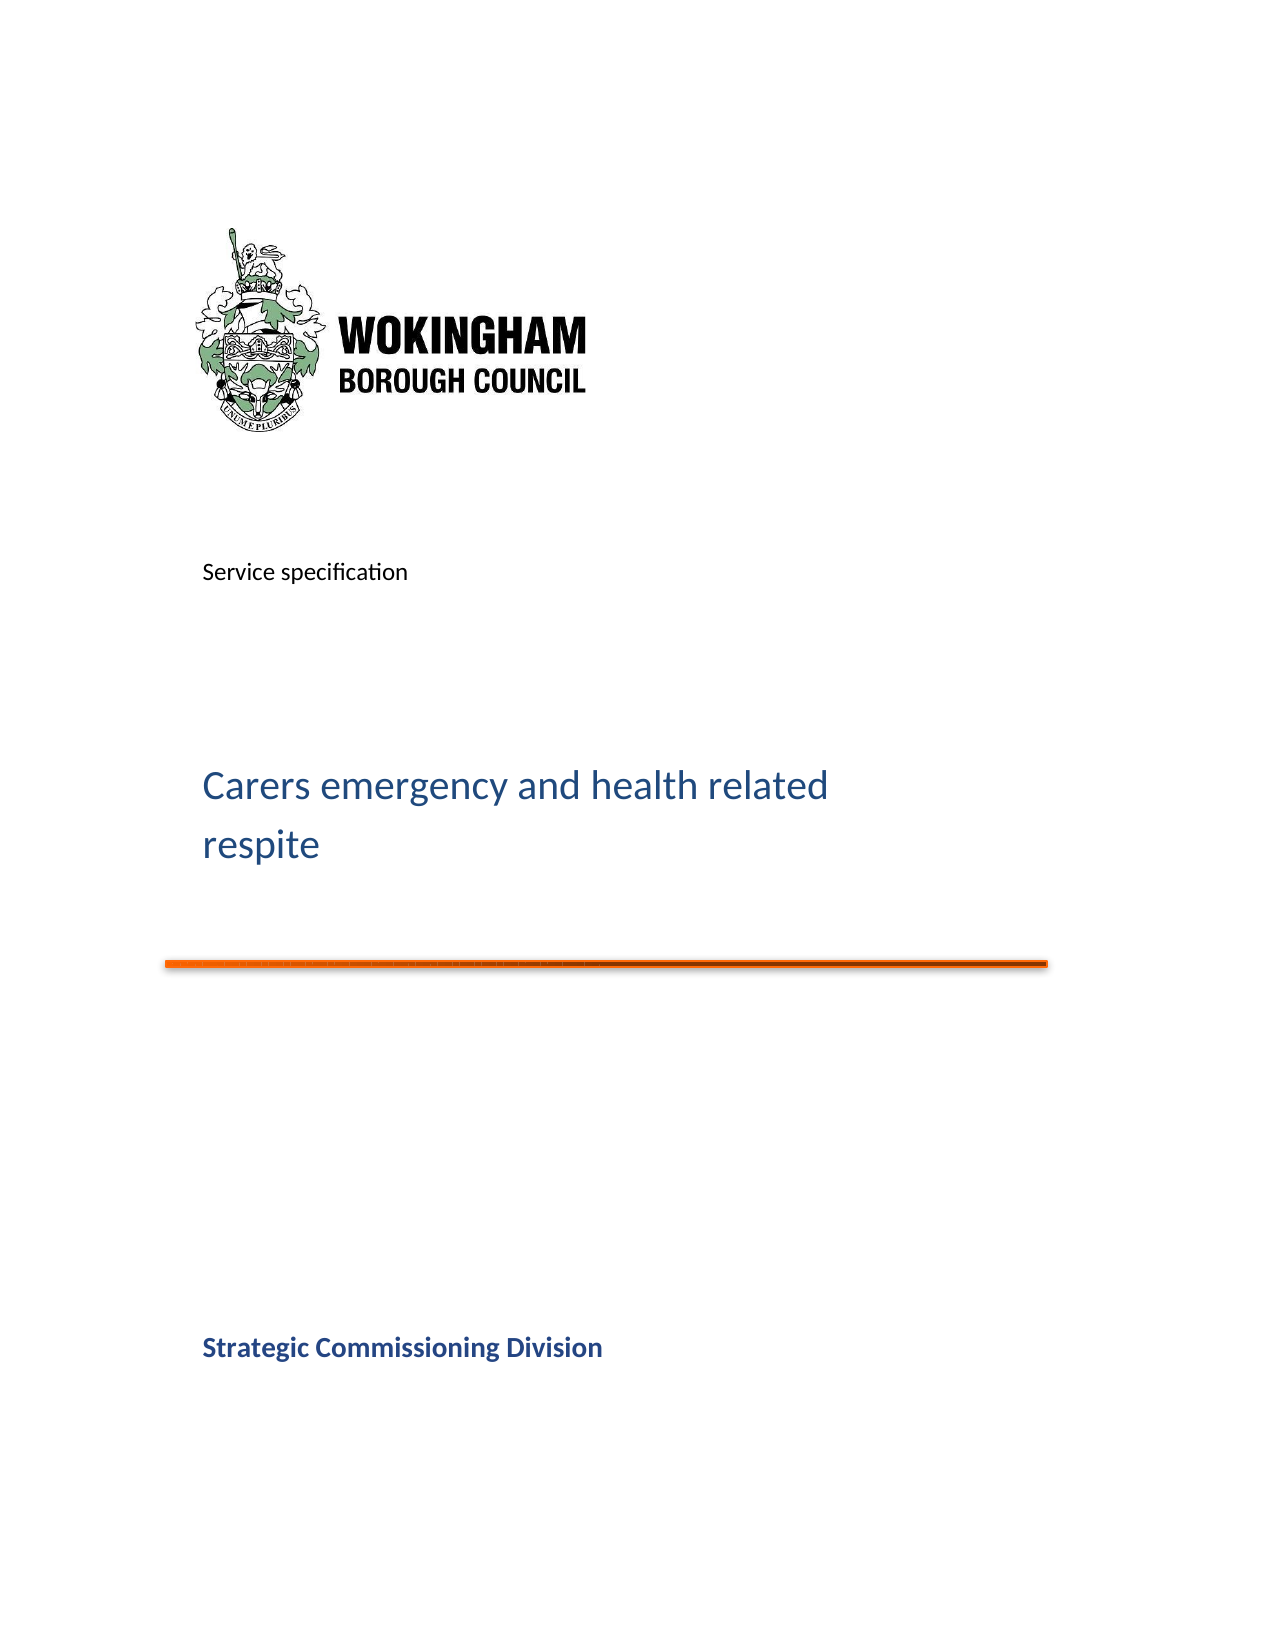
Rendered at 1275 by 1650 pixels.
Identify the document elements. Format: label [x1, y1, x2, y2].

picture [195, 228, 586, 432]
